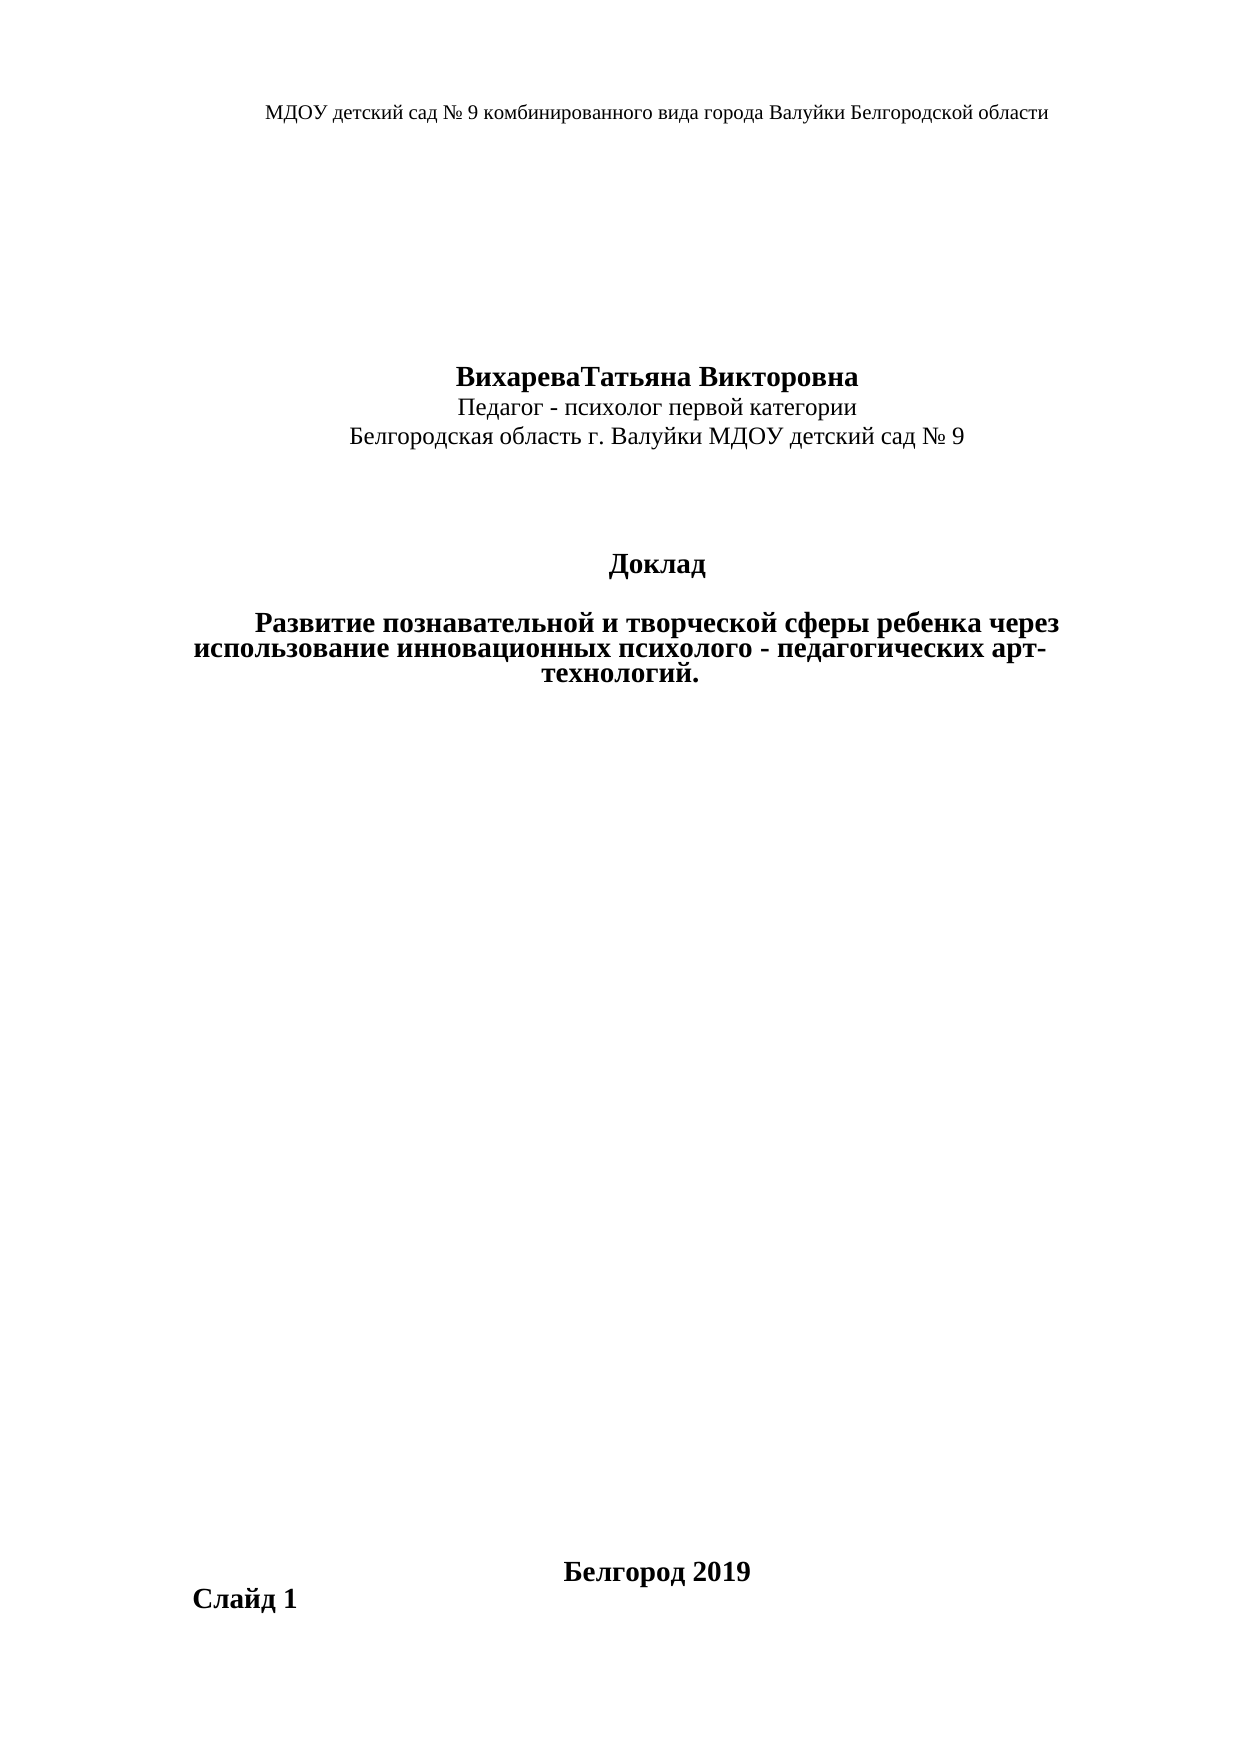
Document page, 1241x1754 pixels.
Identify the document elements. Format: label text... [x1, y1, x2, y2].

text ВихареваТатьяна Викторовна [118, 359, 1122, 392]
text Доклад [118, 546, 1122, 579]
text Белгород 2019 [118, 1554, 1122, 1588]
text Слайд 1 [118, 1588, 1122, 1613]
text МДОУ детский сад № 9 комбинированного вида города Валуйки Белгородской области [118, 100, 1122, 124]
text Белгородская область г. Валуйки МДОУ детский сад № 9 [118, 421, 1122, 450]
text Педагог - психолог первой категории [118, 392, 1122, 421]
text Развитие познавательной и творческой сферы ребенка через использование инновационных психолого - педагогических арт-технологий. [118, 613, 1122, 688]
